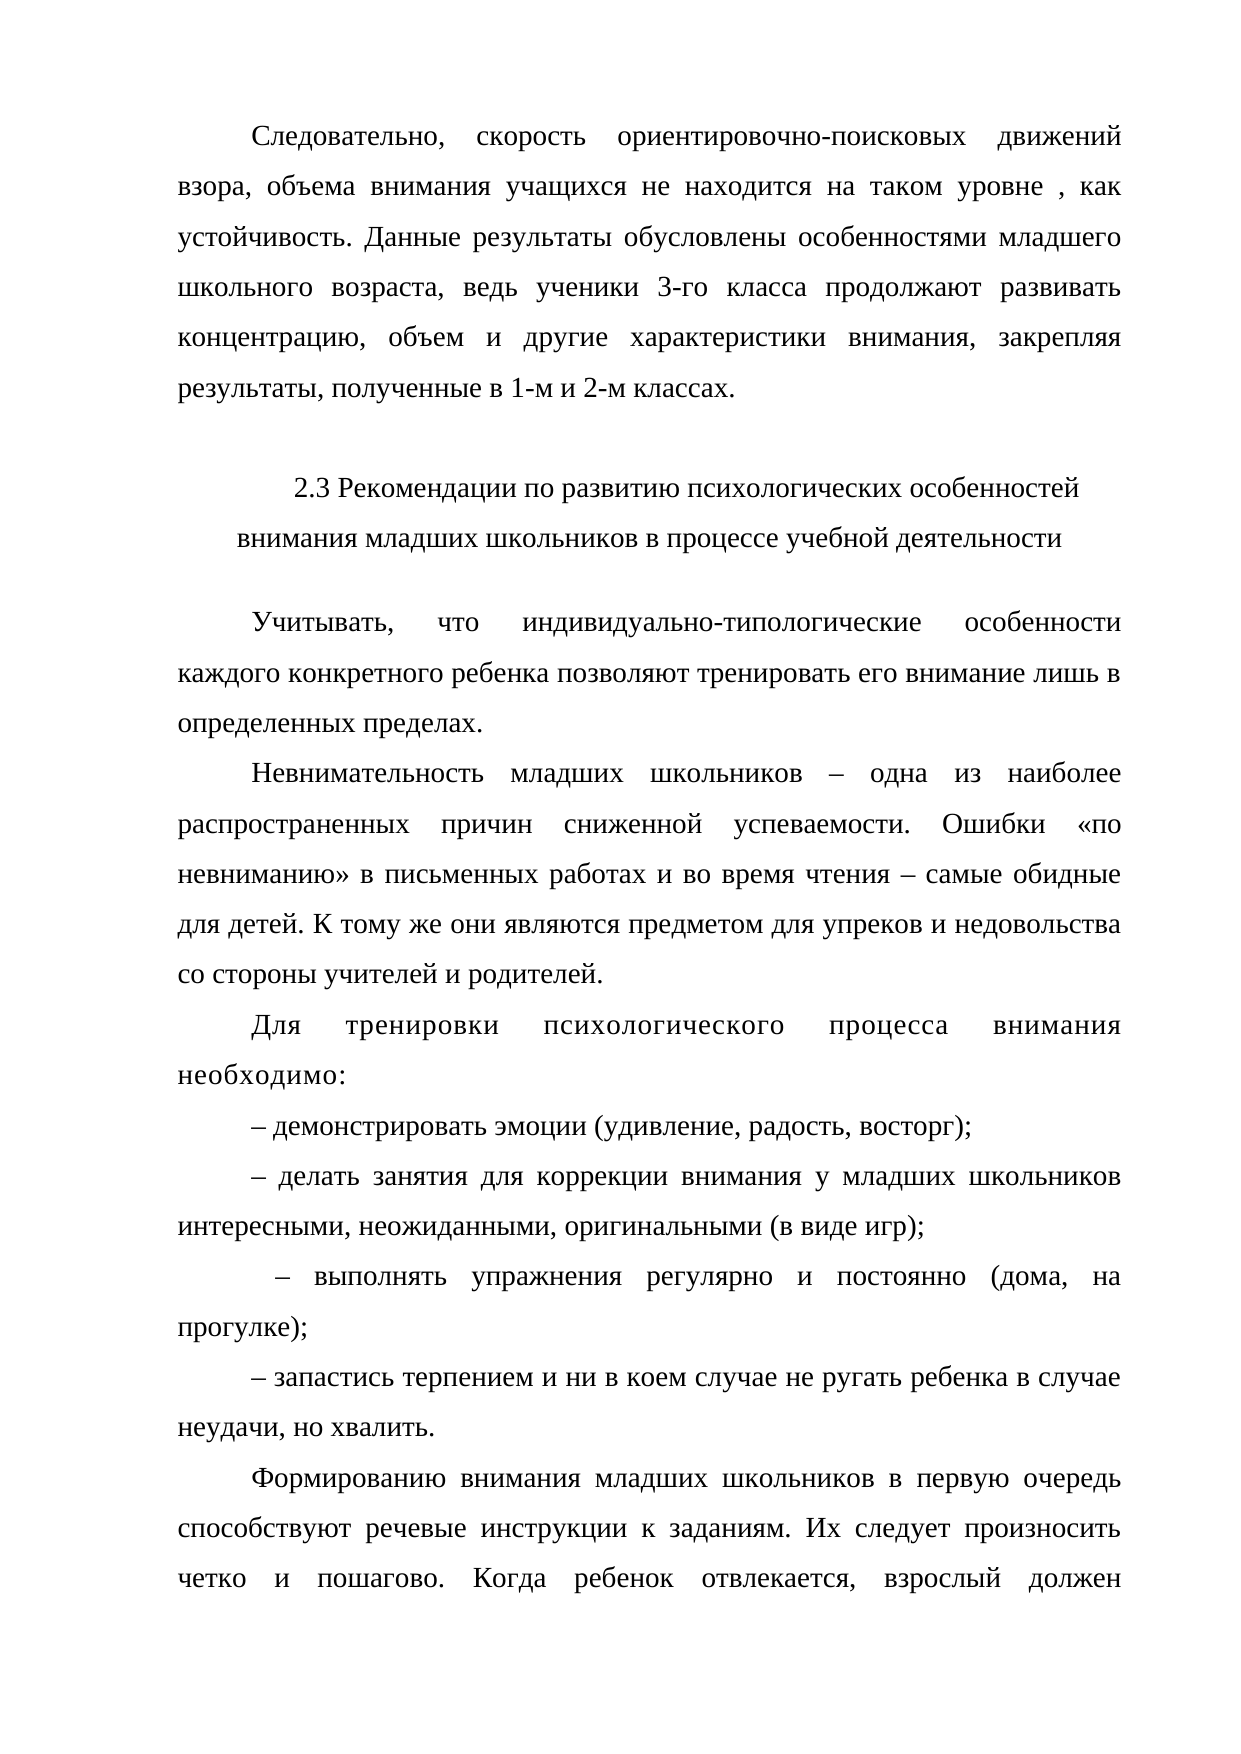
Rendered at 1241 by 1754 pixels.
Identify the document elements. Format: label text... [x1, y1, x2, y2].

text ‒ запастись терпением и ни в коем случае не ругать ребенка в случае неудачи, но хвалить. [177, 1359, 1122, 1443]
text Следовательно, скорость ориентировочно-поисковых движений взора, объема внимания учащихся не находится на таком уровне , как устойчивость. Данные результаты обусловлены особенностями младшего школьного возраста, ведь ученики 3-го класса продолжают развивать концентрацию, объем и другие характеристики внимания, закрепляя результаты, полученные в 1-м и 2-м классах. [177, 118, 1122, 403]
text ‒ делать занятия для коррекции внимания у младших школьников интересными, неожиданными, оригинальными (в виде игр); [177, 1158, 1122, 1242]
text ‒ выполнять упражнения регулярно и постоянно (дома, на прогулке); [177, 1258, 1122, 1342]
text 2.3 Рекомендации по развитию психологических особенностей внимания младших школьников в процессе учебной деятельности [177, 470, 1122, 554]
text Учитывать, что индивидуально-типологические особенности каждого конкретного ребенка позволяют тренировать его внимание лишь в определенных пределах. [177, 604, 1122, 739]
text Невнимательность младших школьников – одна из наиболее распространенных причин сниженной успеваемости. Ошибки «по невниманию» в письменных работах и во время чтения – самые обидные для детей. К тому же они являются предметом для упреков и недовольства со стороны учителей и родителей. [177, 755, 1122, 990]
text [177, 1460, 1122, 1594]
text Для тренировки психологического процесса внимания необходимо: [177, 1007, 1122, 1091]
text ‒ демонстрировать эмоции (удивление, радость, восторг); [177, 1108, 1122, 1141]
